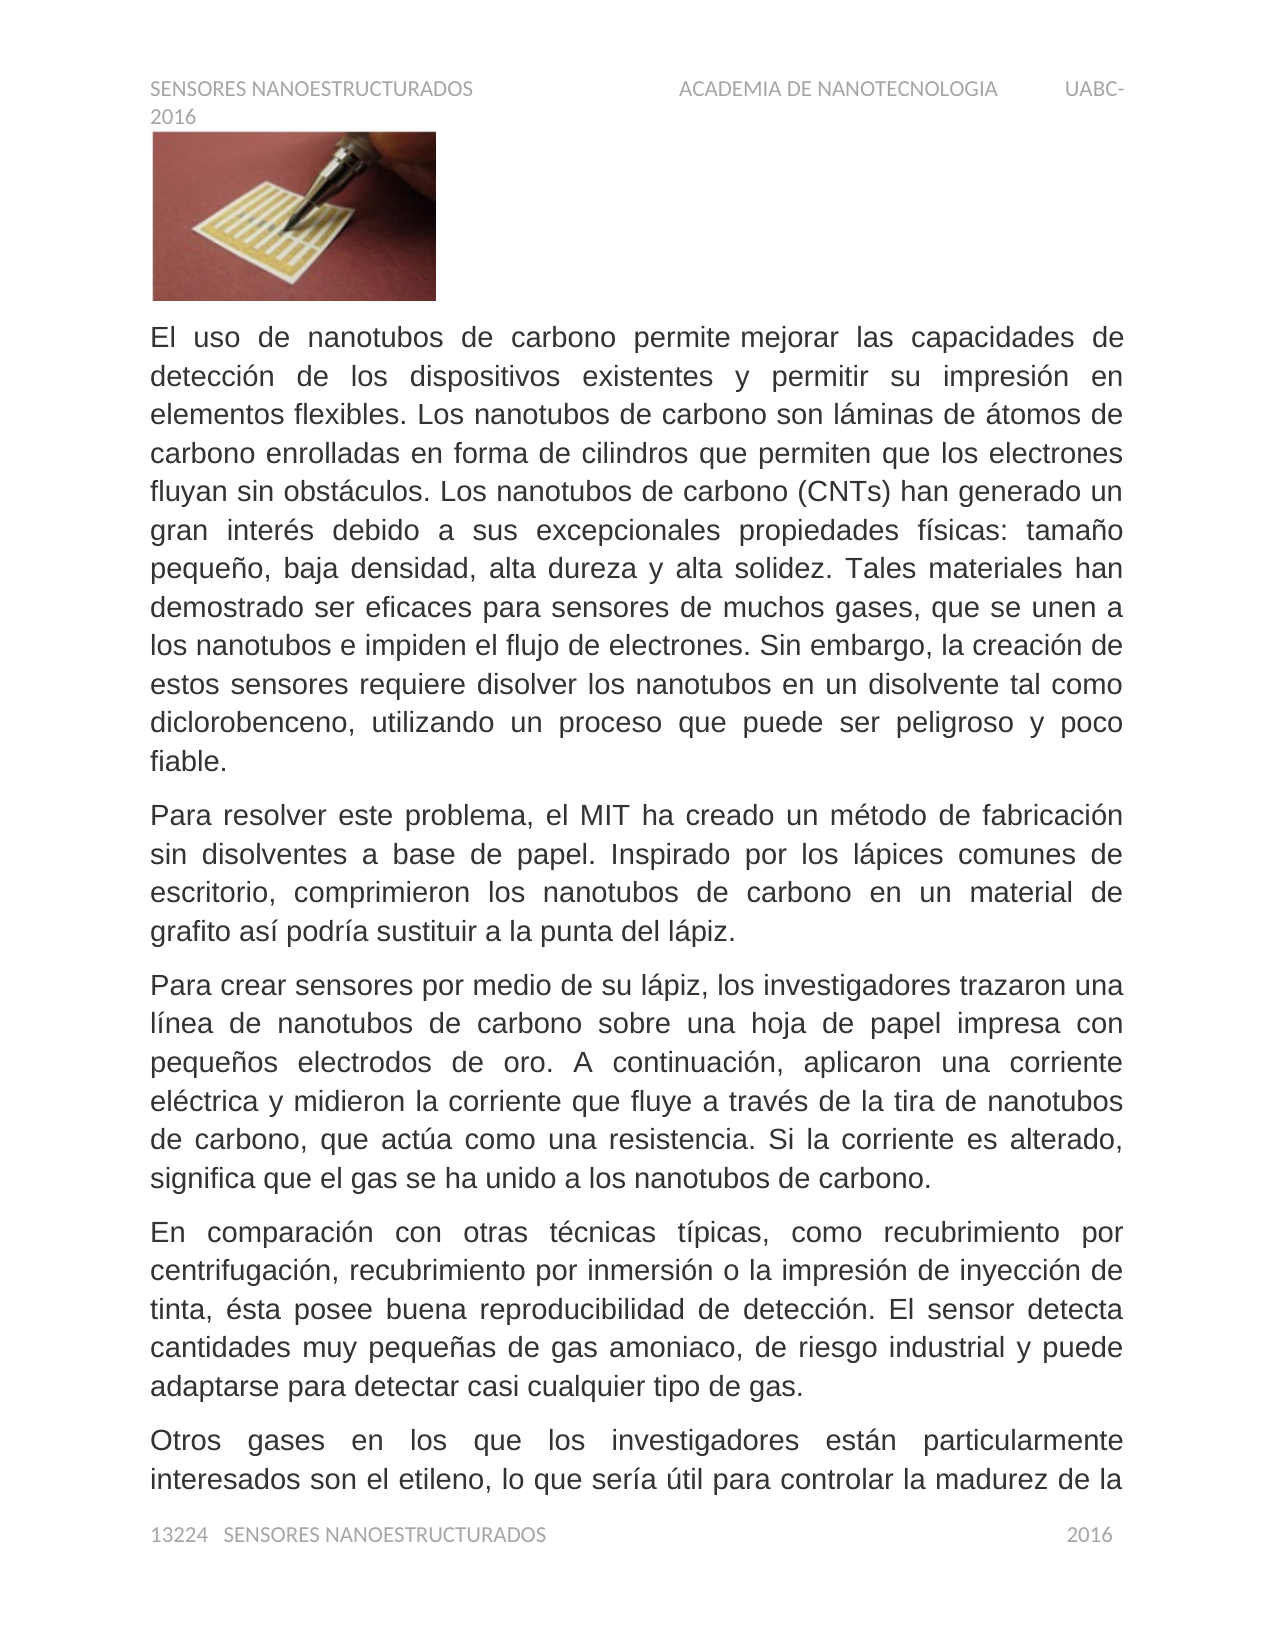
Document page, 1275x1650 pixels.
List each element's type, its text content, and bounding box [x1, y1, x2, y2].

picture [150, 129, 436, 301]
text El uso de nanotubos de carbono permite mejorar las capacidades de detección de los dispositivos existentes y permitir su impresión en elementos flexibles. Los nanotubos de carbono son láminas de átomos de carbono enrolladas en forma de cilindros que permiten que los electrones fluyan sin obstáculos. Los nanotubos de carbono (CNTs) han generado un gran interés debido a sus excepcionales propiedades físicas: tamaño pequeño, baja densidad, alta dureza y alta solidez. Tales materiales han demostrado ser eficaces para sensores de muchos gases, que se unen a los nanotubos e impiden el flujo de electrones. Sin embargo, la creación de estos sensores requiere disolver los nanotubos en un disolvente tal como diclorobenceno, utilizando un proceso que puede ser peligroso y poco fiable. [150, 320, 1125, 777]
text Para resolver este problema, el MIT ha creado un método de fabricación sin disolventes a base de papel. Inspirado por los lápices comunes de escritorio, comprimieron los nanotubos de carbono en un material de grafito así podría sustituir a la punta del lápiz. [150, 798, 1125, 947]
text Para crear sensores por medio de su lápiz, los investigadores trazaron una línea de nanotubos de carbono sobre una hoja de papel impresa con pequeños electrodos de oro. A continuación, aplicaron una corriente eléctrica y midieron la corriente que fluye a través de la tira de nanotubos de carbono, que actúa como una resistencia. Si la corriente es alterado, significa que el gas se ha unido a los nanotubos de carbono. [150, 968, 1125, 1194]
text En comparación con otras técnicas típicas, como recubrimiento por centrifugación, recubrimiento por inmersión o la impresión de inyección de tinta, ésta posee buena reproducibilidad de detección. El sensor detecta cantidades muy pequeñas de gas amoniaco, de riesgo industrial y puede adaptarse para detectar casi cualquier tipo de gas. [150, 1215, 1125, 1402]
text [150, 1423, 1125, 1495]
